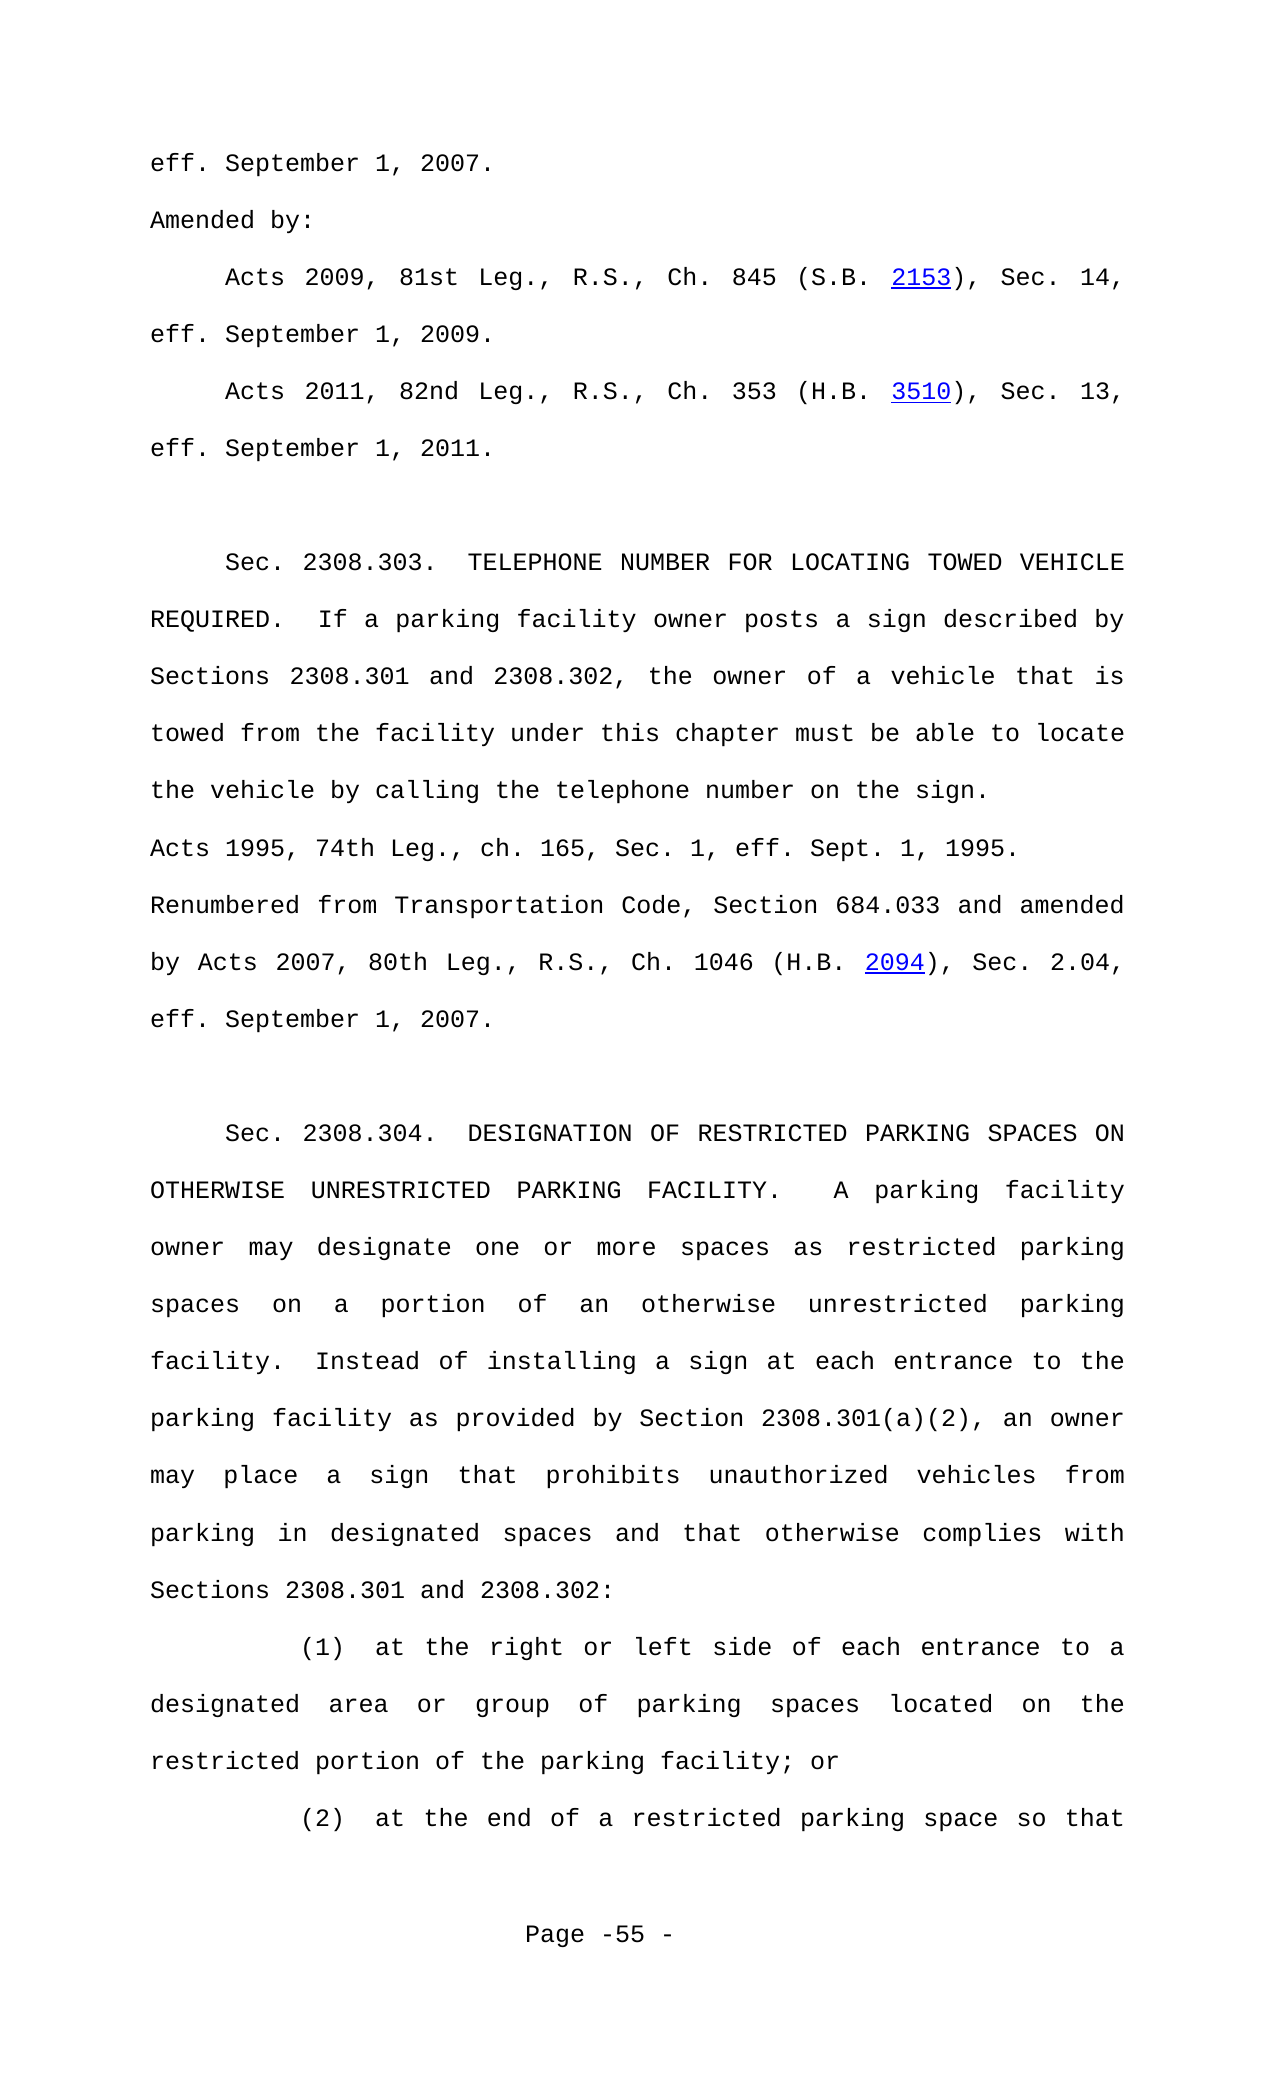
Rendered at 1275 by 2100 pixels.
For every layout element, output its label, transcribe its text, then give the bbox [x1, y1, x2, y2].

text (1) at the right or left side of each entrance to a designated area or group of parking spaces located on the restricted portion of the parking facility; or [150, 1634, 1125, 1777]
text Acts 1995, 74th Leg., ch. 165, Sec. 1, eff. Sept. 1, 1995. [150, 835, 1125, 863]
text Acts 2009, 81st Leg., R.S., Ch. 845 (S.B. 2153), Sec. 14, eff. September 1, 2009. [150, 264, 1125, 350]
text Amended by: [150, 207, 1125, 236]
text Renumbered from Transportation Code, Section 684.033 and amended by Acts 2007, 80th Leg., R.S., Ch. 1046 (H.B. 2094), Sec. 2.04, eff. September 1, 2007. [150, 892, 1125, 1035]
text Acts 2011, 82nd Leg., R.S., Ch. 353 (H.B. 3510), Sec. 13, eff. September 1, 2011. [150, 378, 1125, 464]
text Sec. 2308.304. DESIGNATION OF RESTRICTED PARKING SPACES ON OTHERWISE UNRESTRICTED PARKING FACILITY. A parking facility owner may designate one or more spaces as restricted parking spaces on a portion of an otherwise unrestricted parking facility. Instead of installing a sign at each entrance to the parking facility as provided by Section 2308.301(a)(2), an owner may place a sign that prohibits unauthorized vehicles from parking in designated spaces and that otherwise complies with Sections 2308.301 and 2308.302: [150, 1120, 1125, 1606]
